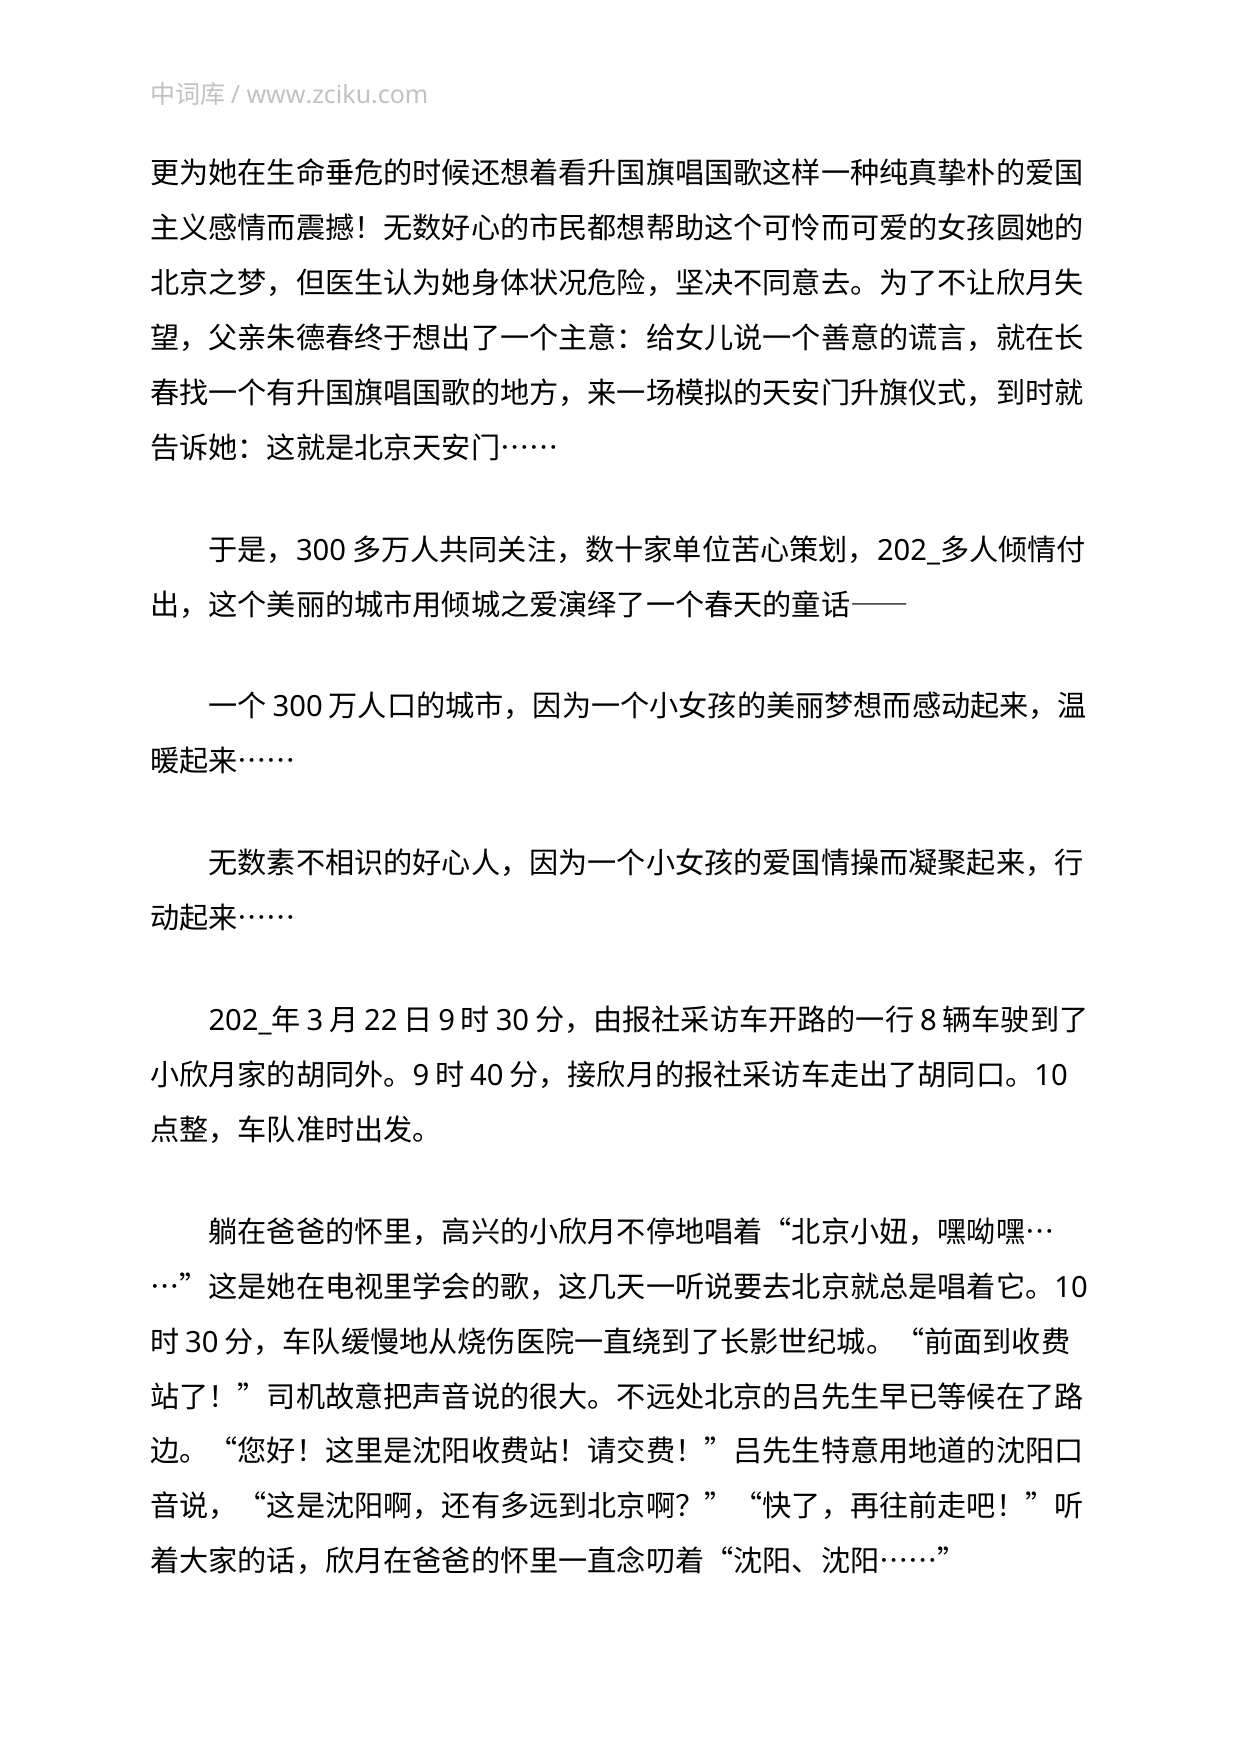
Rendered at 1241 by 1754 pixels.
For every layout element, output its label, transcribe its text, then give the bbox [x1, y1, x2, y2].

text 无数素不相识的好心人，因为一个小女孩的爱国情操而凝聚起来，行动起来…… [150, 840, 1090, 937]
text 一个300万人口的城市，因为一个小女孩的美丽梦想而感动起来，温暖起来…… [150, 683, 1090, 780]
text 于是，300多万人共同关注，数十家单位苦心策划，202_多人倾情付出，这个美丽的城市用倾城之爱演绎了一个春天的童话—— [150, 526, 1090, 623]
text 躺在爸爸的怀里，高兴的小欣月不停地唱着“北京小妞，嘿呦嘿……”这是她在电视里学会的歌，这几天一听说要去北京就总是唱着它。10时30分，车队缓慢地从烧伤医院一直绕到了长影世纪城。“前面到收费站了！”司机故意把声音说的很大。不远处北京的吕先生早已等候在了路边。“您好！这里是沈阳收费站！请交费！”吕先生特意用地道的沈阳口音说，“这是沈阳啊，还有多远到北京啊？”“快了，再往前走吧！”听着大家的话，欣月在爸爸的怀里一直念叨着“沈阳、沈阳……” [150, 1208, 1090, 1580]
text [150, 150, 1090, 467]
text 202_年3月22日9时30分，由报社采访车开路的一行8辆车驶到了小欣月家的胡同外。9时40分，接欣月的报社采访车走出了胡同口。10点整，车队准时出发。 [150, 996, 1090, 1149]
